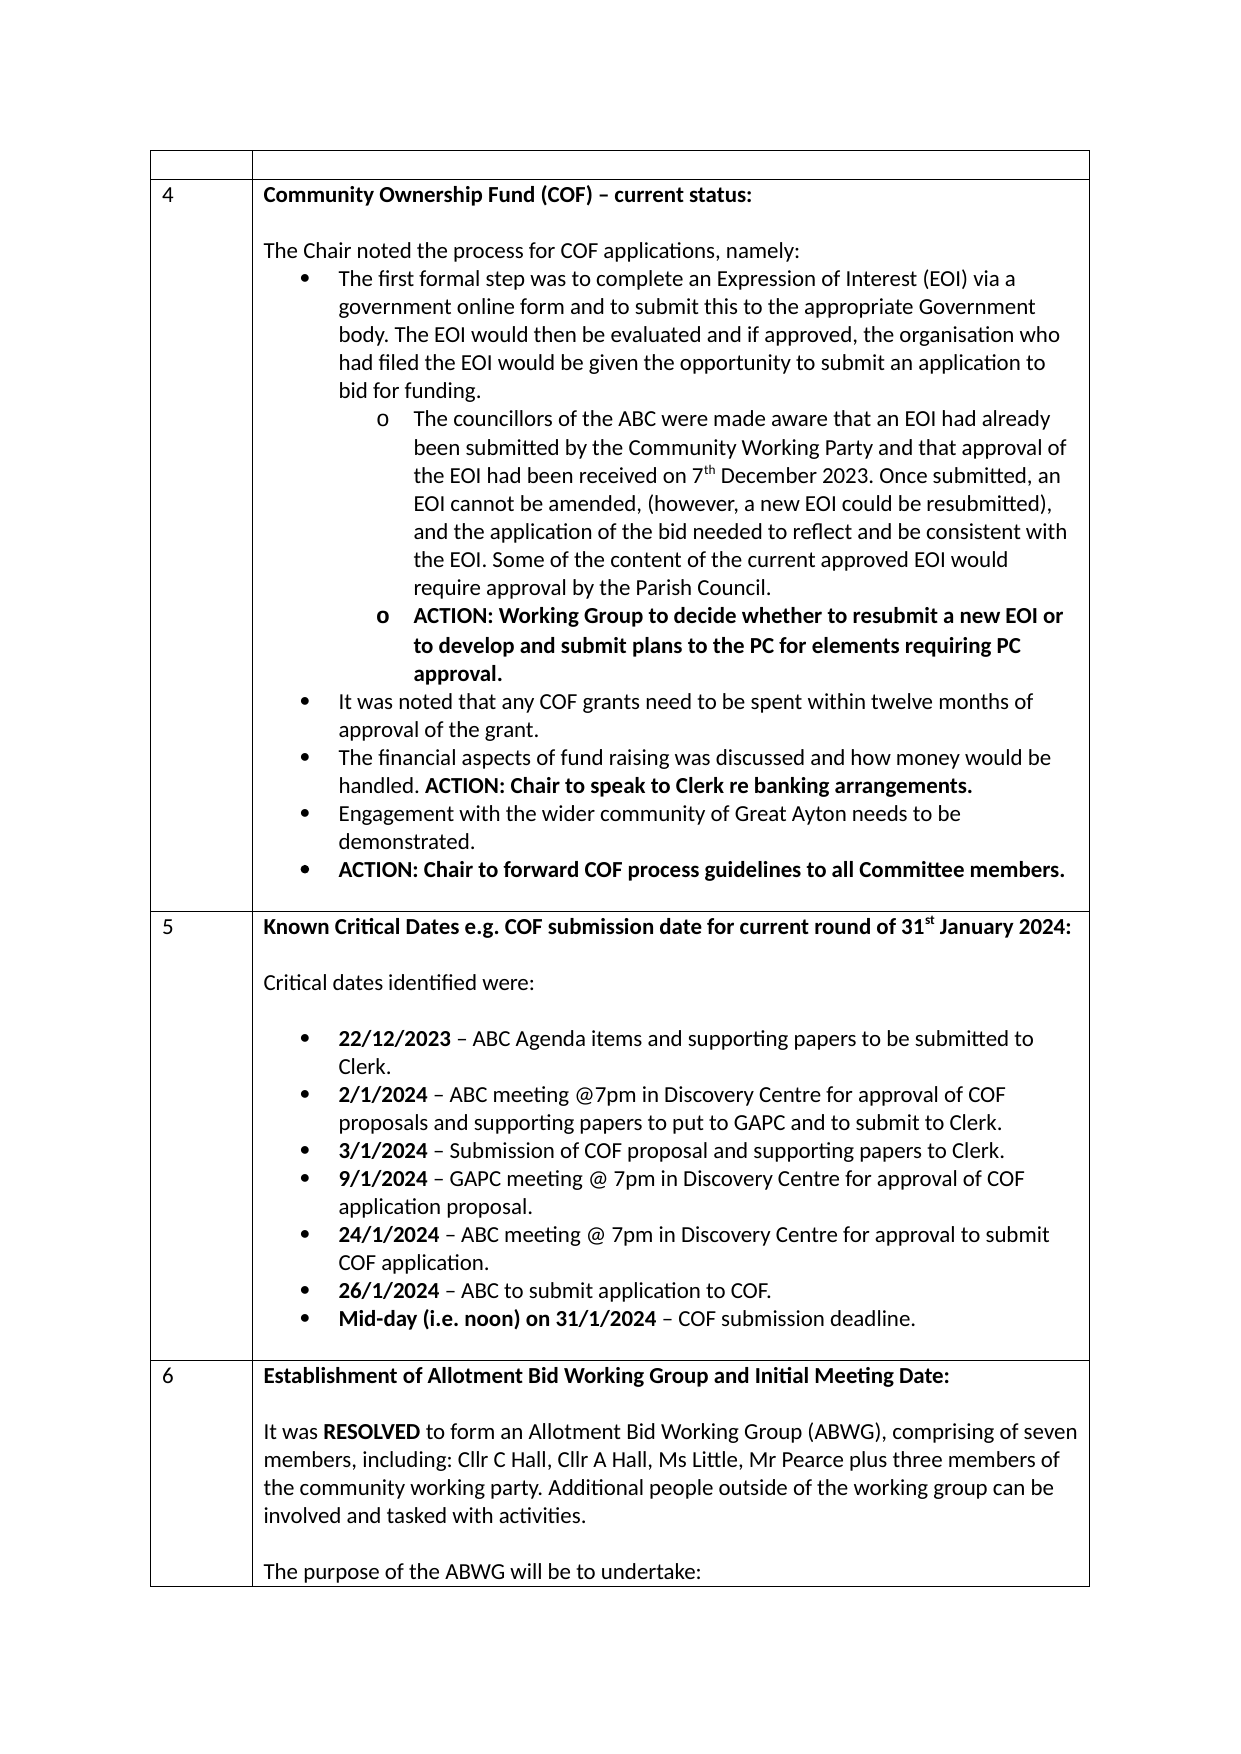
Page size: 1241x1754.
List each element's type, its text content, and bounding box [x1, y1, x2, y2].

table_cell 6 [151, 1361, 252, 1586]
table_cell Community Ownership Fund (COF) – current status: The Chair noted the process for COF applications, namely: The first formal step was to complete an Expression of Interest (EOI) via a government online form and to submit this to the appropriate Government body. The EOI would then be evaluated and if approved, the organisation who had filed the EOI would be given the opportunity to submit an application to bid for funding. The councillors of the ABC were made aware that an EOI had already been submitted by the Community Working Party and that approval of the EOI had been received on 7th December 2023. Once submitted, an EOI cannot be amended, (however, a new EOI could be resubmitted), and the application of the bid needed to reflect and be consistent with the EOI. Some of the content of the current approved EOI would require approval by the Parish Council. ACTION: Working Group to decide whether to resubmit a new EOI or to develop and submit plans to the PC for elements requiring PC approval. It was noted that any COF grants need to be spent within twelve months of approval of the grant. The financial aspects of fund raising was discussed and how money would be handled. ACTION: Chair to speak to Clerk re banking arrangements. Engagement with the wider community of Great Ayton needs to be demonstrated. ACTION: Chair to forward COF process guidelines to all Committee members. [253, 180, 1089, 911]
table_cell 4 [151, 180, 252, 911]
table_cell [253, 1361, 1089, 1586]
table_cell Known Critical Dates e.g. COF submission date for current round of 31st January 2024: Critical dates identified were: 22/12/2023 – ABC Agenda items and supporting papers to be submitted to Clerk. 2/1/2024 – ABC meeting @7pm in Discovery Centre for approval of COF proposals and supporting papers to put to GAPC and to submit to Clerk. 3/1/2024 – Submission of COF proposal and supporting papers to Clerk. 9/1/2024 – GAPC meeting @ 7pm in Discovery Centre for approval of COF application proposal. 24/1/2024 – ABC meeting @ 7pm in Discovery Centre for approval to submit COF application. 26/1/2024 – ABC to submit application to COF. Mid-day (i.e. noon) on 31/1/2024 – COF submission deadline. [253, 912, 1089, 1360]
table_cell 5 [151, 912, 252, 1360]
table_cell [253, 151, 1089, 179]
table_cell 3 [151, 151, 252, 179]
